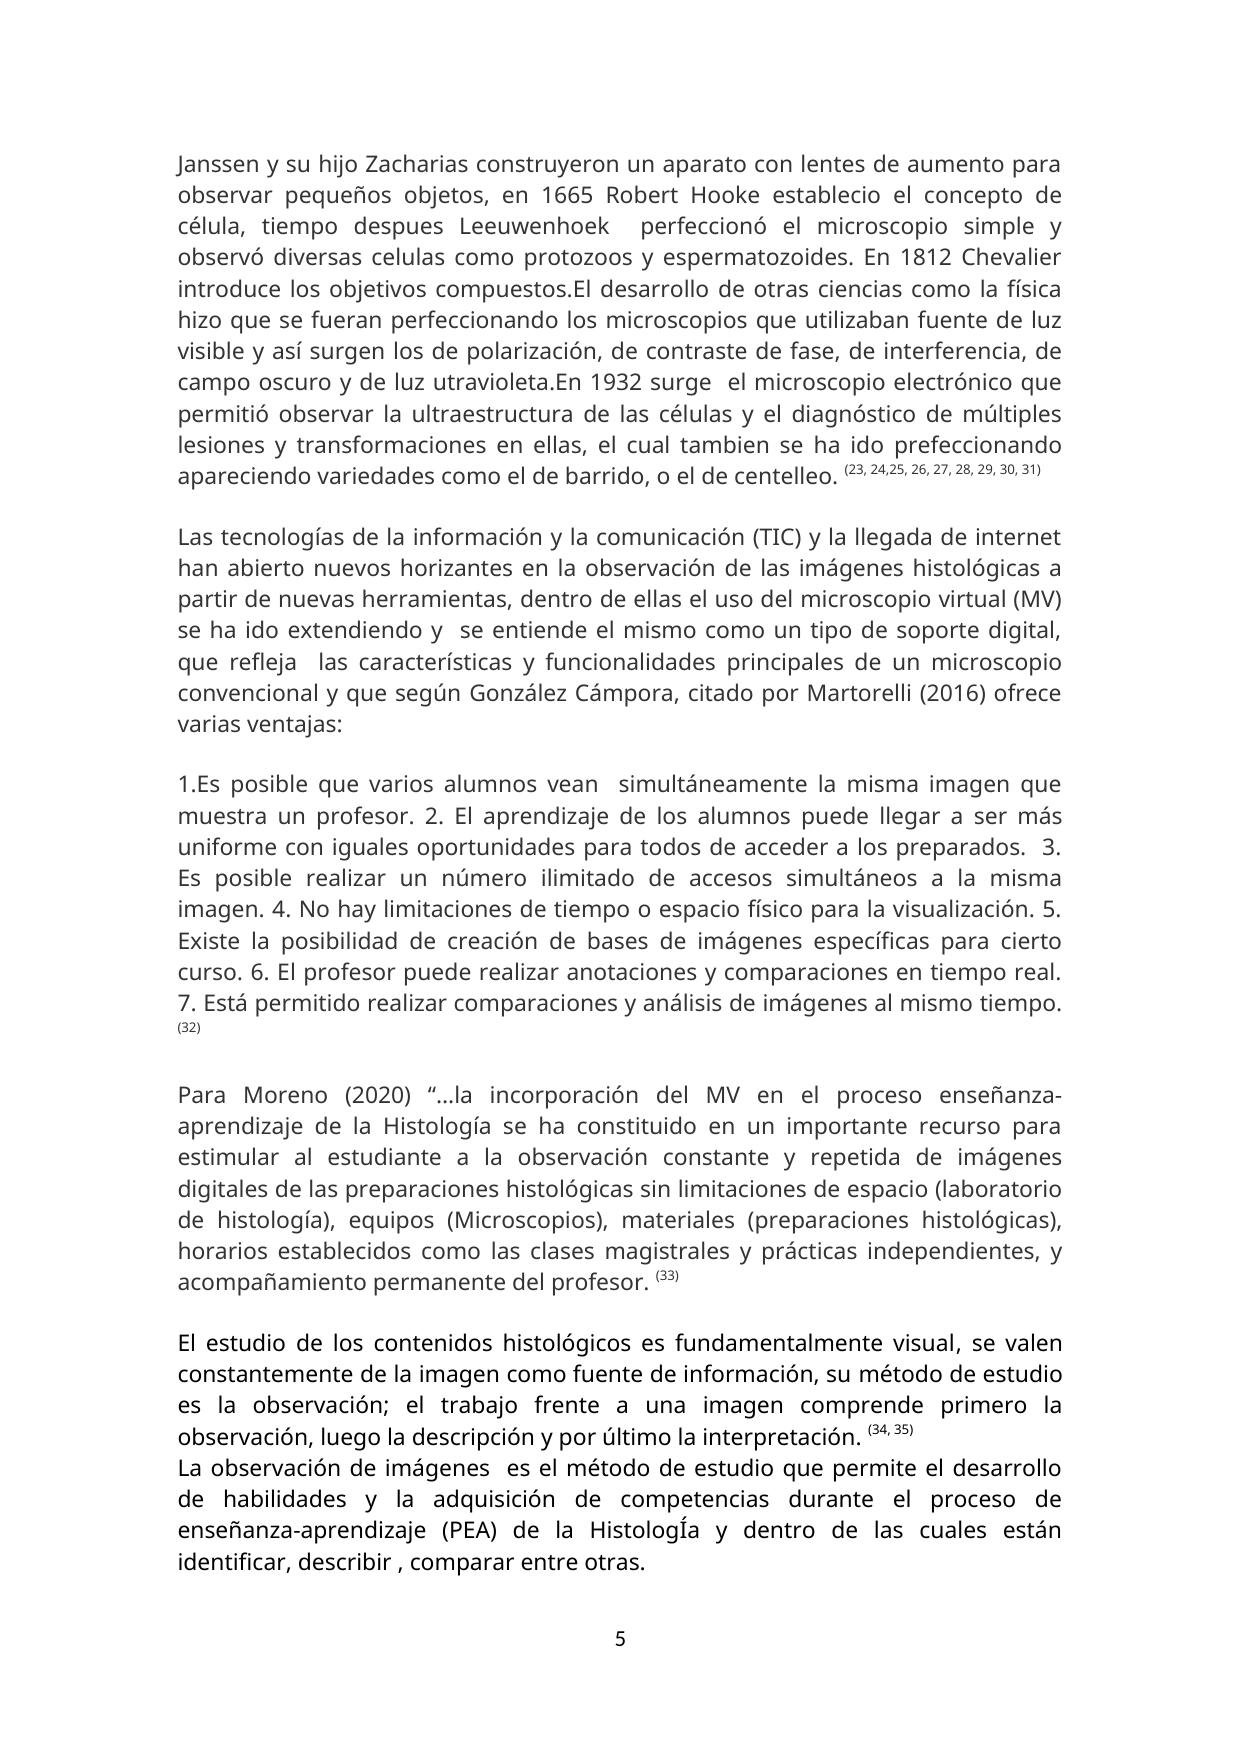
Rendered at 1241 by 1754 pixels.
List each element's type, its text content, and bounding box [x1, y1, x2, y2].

text Las tecnologías de la información y la comunicación (TIC) y la llegada de internet han abierto nuevos horizantes en la observación de las imágenes histológicas a partir de nuevas herramientas, dentro de ellas el uso del microscopio virtual (MV) se ha ido extendiendo y se entiende el mismo como un tipo de soporte digital, que refleja las características y funcionalidades principales de un microscopio convencional y que según González Cámpora, citado por Martorelli (2016) ofrece varias ventajas: [177, 521, 1063, 739]
text Para Moreno (2020) “…la incorporación del MV en el proceso enseñanza-aprendizaje de la Histología se ha constituido en un importante recurso para estimular al estudiante a la observación constante y repetida de imágenes digitales de las preparaciones histológicas sin limitaciones de espacio (laboratorio de histología), equipos (Microscopios), materiales (preparaciones histológicas), horarios establecidos como las clases magistrales y prácticas independientes, y acompañamiento permanente del profesor. (33) [177, 1079, 1063, 1298]
text 1.Es posible que varios alumnos vean simultáneamente la misma imagen que muestra un profesor. 2. El aprendizaje de los alumnos puede llegar a ser más uniforme con iguales oportunidades para todos de acceder a los preparados. 3. Es posible realizar un número ilimitado de accesos simultáneos a la misma imagen. 4. No hay limitaciones de tiempo o espacio físico para la visualización. 5. Existe la posibilidad de creación de bases de imágenes específicas para cierto curso. 6. El profesor puede realizar anotaciones y comparaciones en tiempo real. 7. Está permitido realizar comparaciones y análisis de imágenes al mismo tiempo.(32) [177, 768, 1063, 1050]
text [177, 148, 1063, 491]
text La observación de imágenes es el método de estudio que permite el desarrollo de habilidades y la adquisición de competencias durante el proceso de enseñanza-aprendizaje (PEA) de la HistologÍa y dentro de las cuales están identificar, describir , comparar entre otras. [177, 1452, 1063, 1577]
text El estudio de los contenidos histológicos es fundamentalmente visual, se valen constantemente de la imagen como fuente de información, su método de estudio es la observación; el trabajo frente a una imagen comprende primero la observación, luego la descripción y por último la interpretación. (34, 35) [177, 1327, 1063, 1452]
